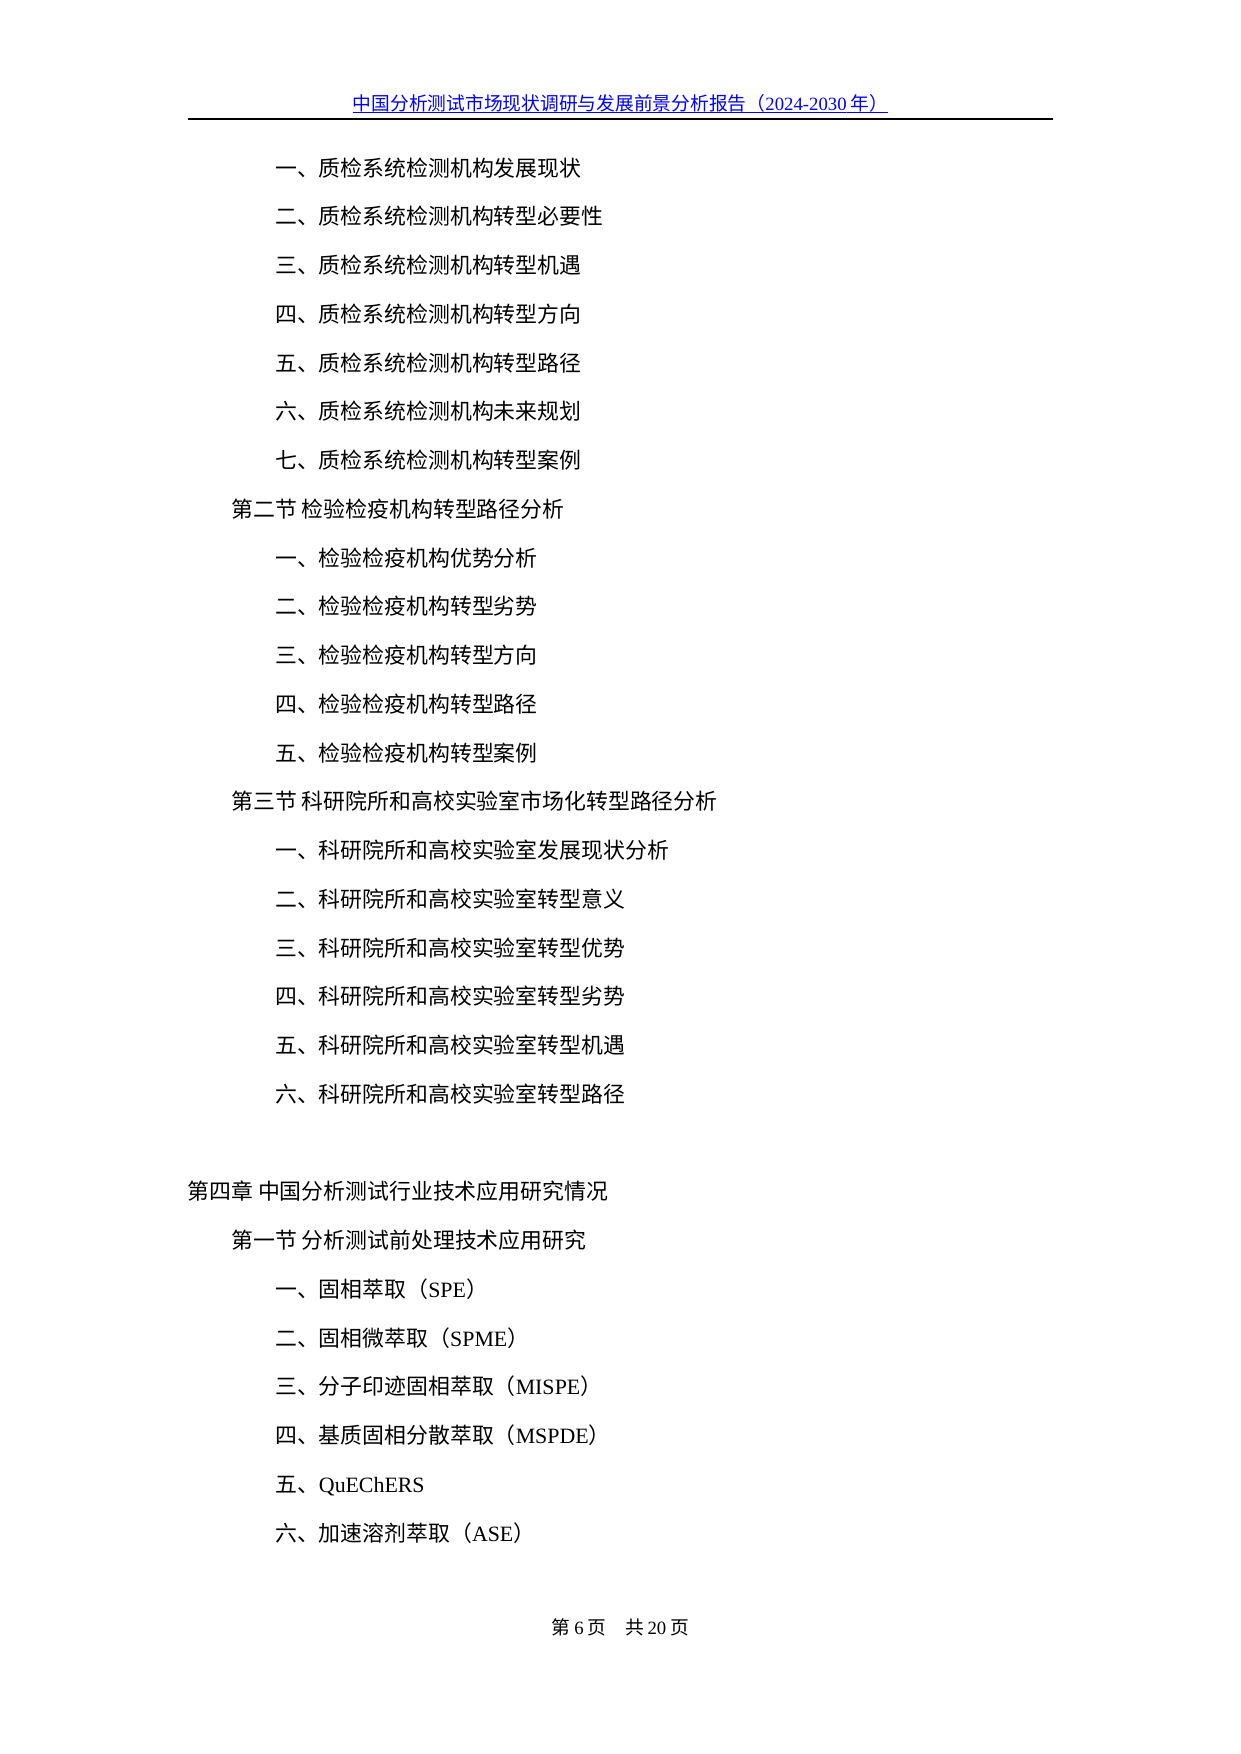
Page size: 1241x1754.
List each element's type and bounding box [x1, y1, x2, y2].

text [187, 150, 1053, 1548]
